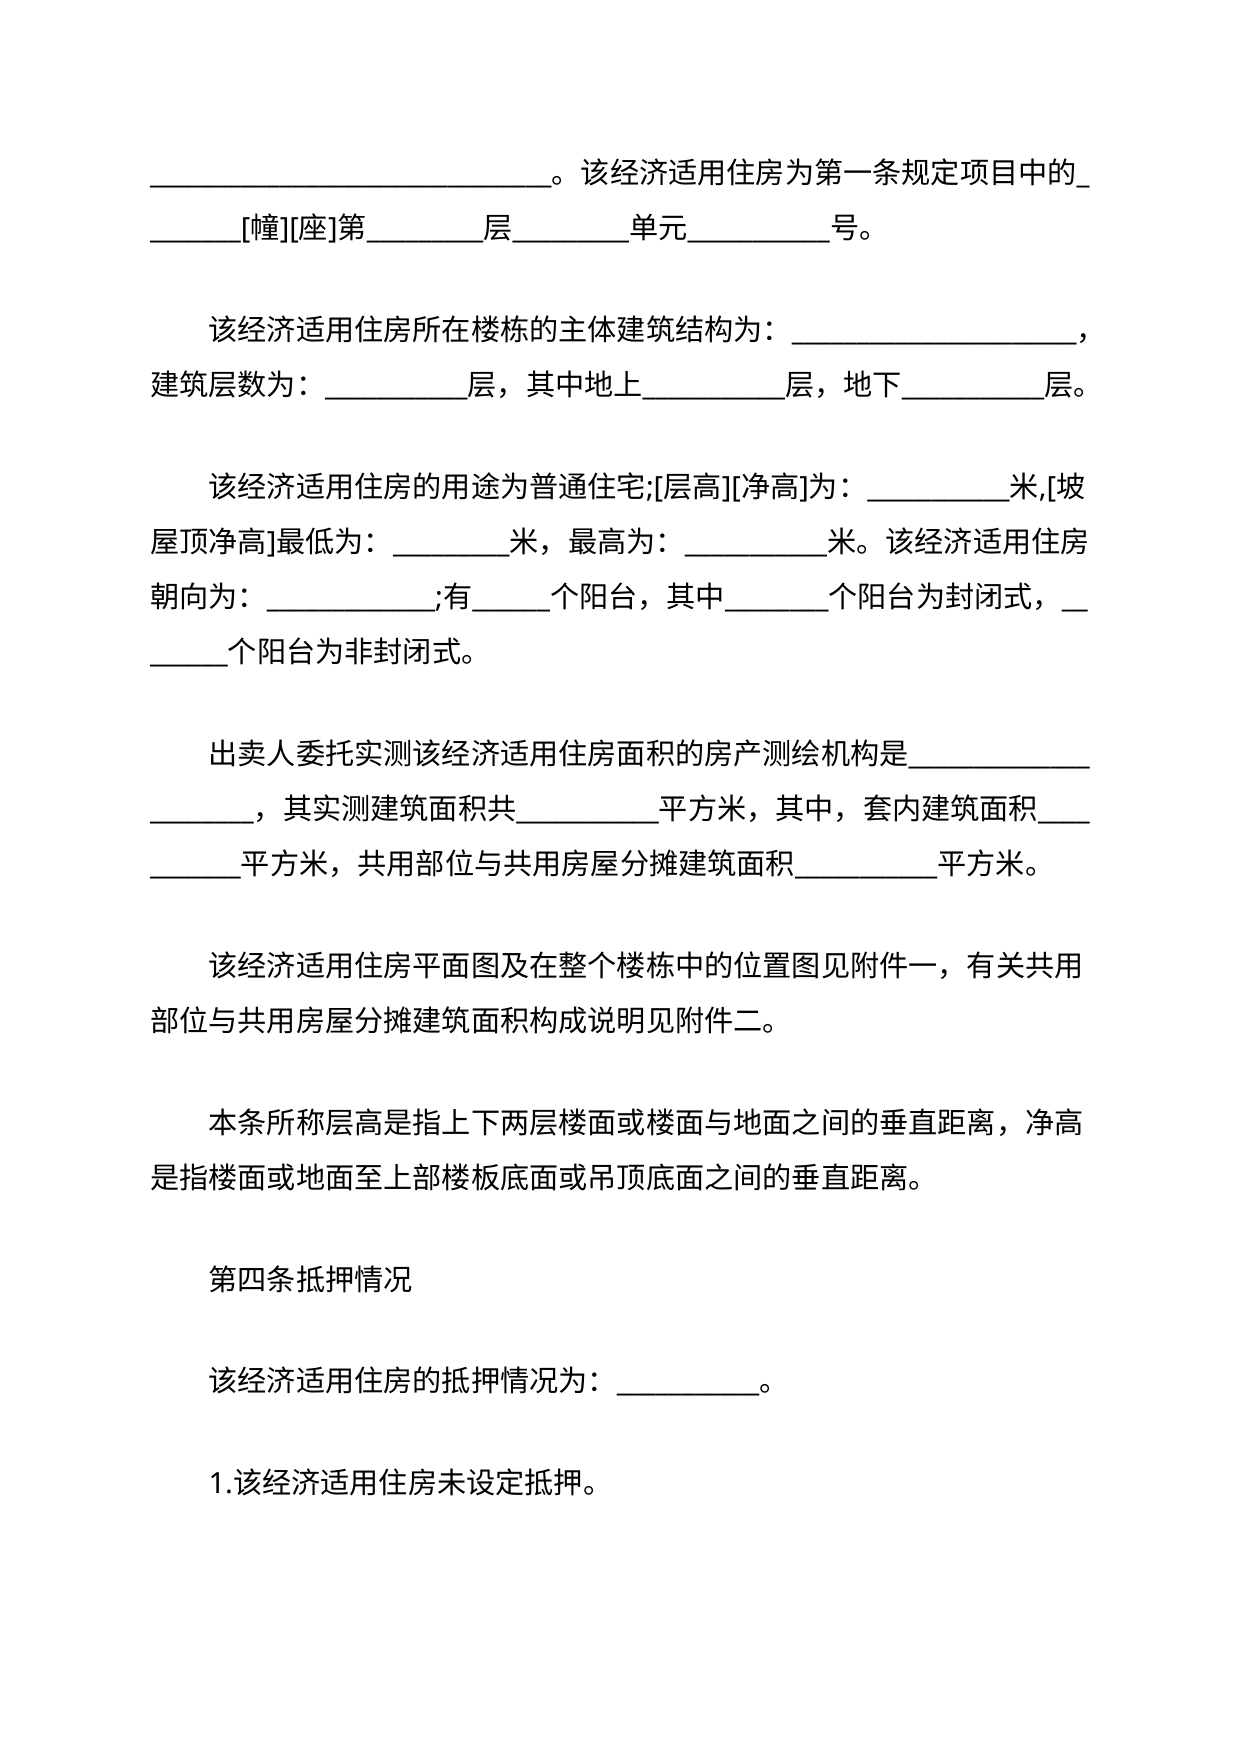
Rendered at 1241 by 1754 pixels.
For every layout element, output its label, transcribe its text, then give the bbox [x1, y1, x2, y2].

text 该经济适用住房的用途为普通住宅;[层高][净高]为：___________米,[坡屋顶净高]最低为：_________米，最高为：___________米。该经济适用住房朝向为：_____________;有______个阳台，其中________个阳台为封闭式，________个阳台为非封闭式。 [150, 464, 1090, 671]
text 本条所称层高是指上下两层楼面或楼面与地面之间的垂直距离，净高是指楼面或地面至上部楼板底面或吊顶底面之间的垂直距离。 [150, 1099, 1090, 1197]
text 1.该经济适用住房未设定抵押。 [150, 1460, 1090, 1502]
text 该经济适用住房平面图及在整个楼栋中的位置图见附件一，有关共用部位与共用房屋分摊建筑面积构成说明见附件二。 [150, 943, 1090, 1040]
text 第四条抵押情况 [150, 1256, 1090, 1298]
text 出卖人委托实测该经济适用住房面积的房产测绘机构是______________________，其实测建筑面积共___________平方米，其中，套内建筑面积___________平方米，共用部位与共用房屋分摊建筑面积___________平方米。 [150, 731, 1090, 883]
text 该经济适用住房的抵押情况为：___________。 [150, 1358, 1090, 1400]
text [150, 150, 1090, 247]
text 该经济适用住房所在楼栋的主体建筑结构为：______________________，建筑层数为：___________层，其中地上___________层，地下___________层。 [150, 307, 1090, 404]
